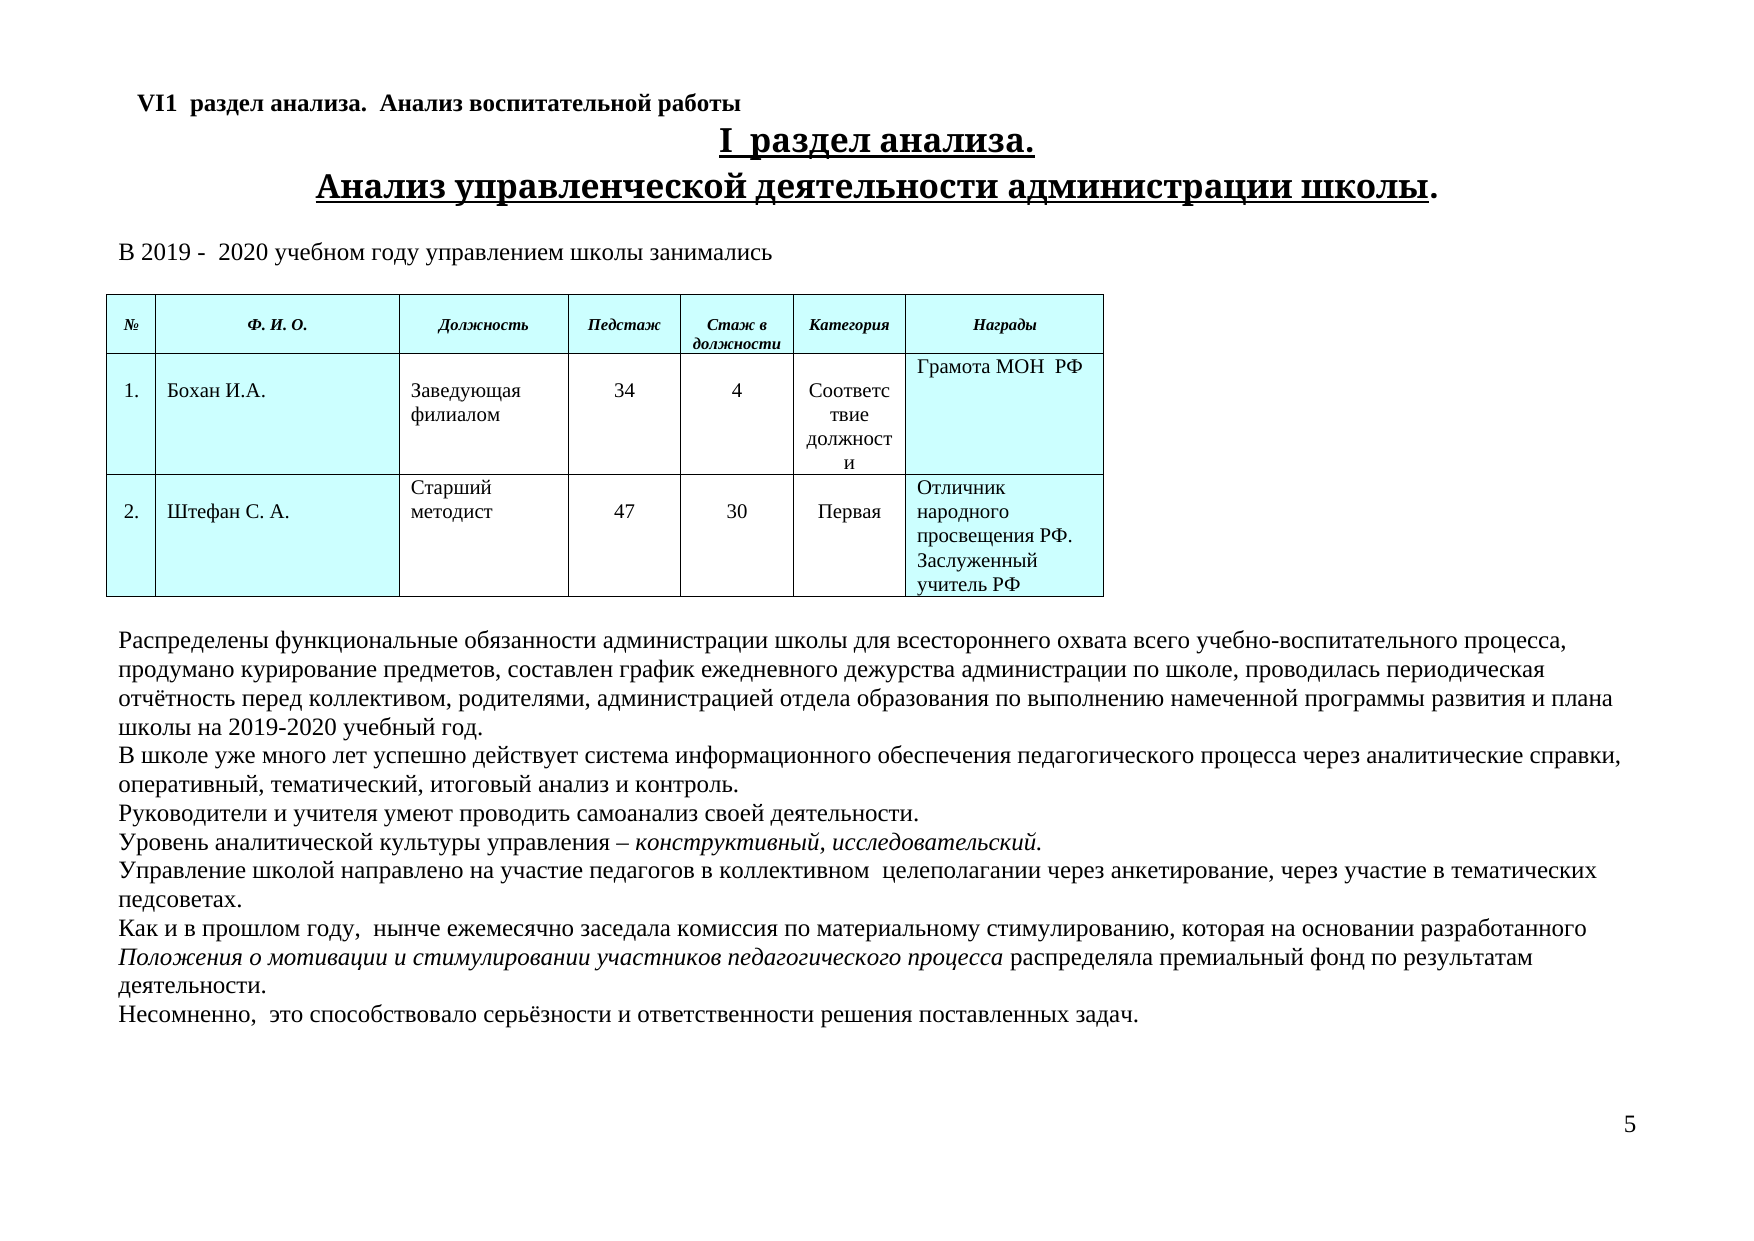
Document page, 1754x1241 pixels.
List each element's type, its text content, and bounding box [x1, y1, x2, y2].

table_header Ф. И. О. [156, 295, 399, 353]
table_cell Заведующая филиалом [400, 354, 568, 474]
table_cell Старший методист [400, 475, 568, 596]
table_cell Грамота МОН РФ [906, 354, 1103, 474]
table_cell 2. [107, 475, 155, 596]
table_cell 47 [569, 475, 680, 596]
text Анализ управленческой деятельности администрации школы. [118, 163, 1636, 208]
text Как и в прошлом году, нынче ежемесячно заседала комиссия по материальному стимулированию, которая на основании разработанного Положения о мотивации и стимулировании участников педагогического процесса распределяла премиальный фонд по результатам деятельности. [118, 913, 1636, 999]
table_cell 1. [107, 354, 155, 474]
table_cell Бохан И.А. [156, 354, 399, 474]
table_header Педстаж [569, 295, 680, 353]
text Уровень аналитической культуры управления – конструктивный, исследовательский. [118, 827, 1636, 855]
text В 2019 - 2020 учебном году управлением школы занимались [118, 237, 1636, 266]
text Руководители и учителя умеют проводить самоанализ своей деятельности. [118, 798, 1636, 827]
table_cell 4 [681, 354, 793, 474]
text В школе уже много лет успешно действует система информационного обеспечения педагогического процесса через аналитические справки, оперативный, тематический, итоговый анализ и контроль. [118, 740, 1636, 798]
table_header Категория [794, 295, 905, 353]
table_header Должность [400, 295, 568, 353]
table_header Награды [906, 295, 1103, 353]
text VI1 раздел анализа. Анализ воспитательной работы [118, 88, 1636, 117]
text Управление школой направлено на участие педагогов в коллективном целеполагании через анкетирование, через участие в тематических педсоветах. [118, 855, 1636, 913]
table_cell 34 [569, 354, 680, 474]
text Распределены функциональные обязанности администрации школы для всестороннего охвата всего учебно-воспитательного процесса, продумано курирование предметов, составлен график ежедневного дежурства администрации по школе, проводилась периодическая отчётность перед коллективом, родителями, администрацией отдела образования по выполнению намеченной программы развития и плана школы на 2019-2020 учебный год. [118, 625, 1636, 740]
text Несомненно, это способствовало серьёзности и ответственности решения поставленных задач. [118, 999, 1636, 1028]
table_cell Отличник народного просвещения РФ. Заслуженный учитель РФ [906, 475, 1103, 596]
table_cell Штефан С. А. [156, 475, 399, 596]
table_header № [107, 295, 155, 353]
table_cell 30 [681, 475, 793, 596]
table_cell Соответствие должности [794, 354, 905, 474]
table_header Стаж в должности [681, 295, 793, 353]
table_cell Первая [794, 475, 905, 596]
text I раздел анализа. [118, 117, 1636, 163]
